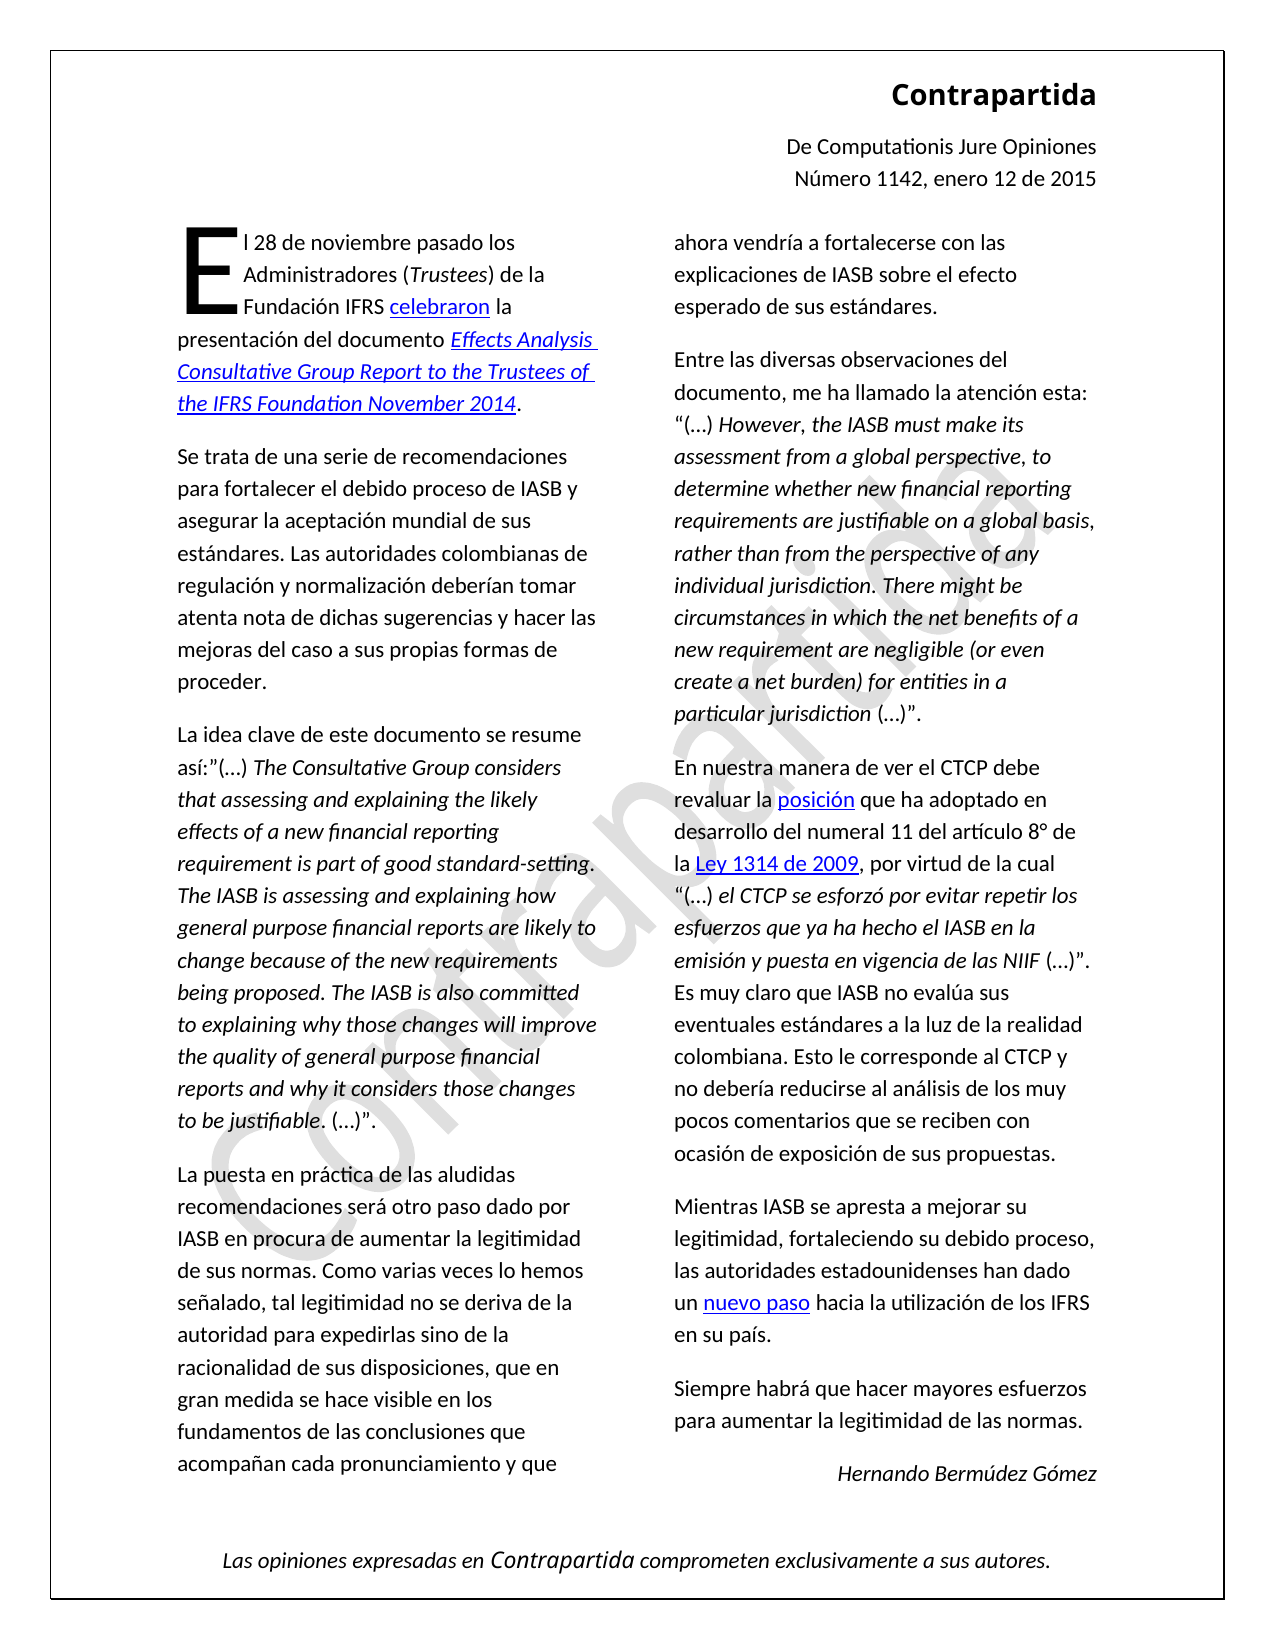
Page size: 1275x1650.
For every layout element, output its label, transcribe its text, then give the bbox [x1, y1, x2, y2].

text Siempre habrá que hacer mayores esfuerzos para aumentar la legitimidad de las normas. [674, 1374, 1097, 1434]
text Mientras IASB se apresta a mejorar su legitimidad, fortaleciendo su debido proceso, las autoridades estadounidenses han dado un nuevo paso hacia la utilización de los IFRS en su país. [674, 1192, 1097, 1349]
text Se trata de una serie de recomendaciones para fortalecer el debido proceso de IASB y asegurar la aceptación mundial de sus estándares. Las autoridades colombianas de regulación y normalización deberían tomar atenta nota de dichas sugerencias y hacer las mejoras del caso a sus propias formas de proceder. [177, 442, 600, 695]
text La puesta en práctica de las aludidas recomendaciones será otro paso dado por IASB en procura de aumentar la legitimidad de sus normas. Como varias veces lo hemos señalado, tal legitimidad no se deriva de la autoridad para expedirlas sino de la racionalidad de sus disposiciones, que en gran medida se hace visible en los fundamentos de las conclusiones que acompañan cada pronunciamiento y que ahora vendría a fortalecerse con las explicaciones de IASB sobre el efecto esperado de sus estándares. [674, 228, 1097, 321]
text La puesta en práctica de las aludidas recomendaciones será otro paso dado por IASB en procura de aumentar la legitimidad de sus normas. Como varias veces lo hemos señalado, tal legitimidad no se deriva de la autoridad para expedirlas sino de la racionalidad de sus disposiciones, que en gran medida se hace visible en los fundamentos de las conclusiones que acompañan cada pronunciamiento y que ahora vendría a fortalecerse con las explicaciones de IASB sobre el efecto esperado de sus estándares. [177, 1160, 600, 1477]
text En nuestra manera de ver el CTCP debe revaluar la posición que ha adoptado en desarrollo del numeral 11 del artículo 8° de la Ley 1314 de 2009, por virtud de la cual “(…) el CTCP se esforzó por evitar repetir los esfuerzos que ya ha hecho el IASB en la emisión y puesta en vigencia de las NIIF (…)”. Es muy claro que IASB no evalúa sus eventuales estándares a la luz de la realidad colombiana. Esto le corresponde al CTCP y no debería reducirse al análisis de los muy pocos comentarios que se reciben con ocasión de exposición de sus propuestas. [674, 753, 1097, 1167]
text l 28 de noviembre pasado los Administradores (Trustees) de la Fundación IFRS celebraron la presentación del documento Effects Analysis Consultative Group Report to the Trustees of the IFRS Foundation November 2014. [177, 228, 600, 417]
text La idea clave de este documento se resume así:”(…) The Consultative Group considers that assessing and explaining the likely effects of a new financial reporting requirement is part of good standard-setting. The IASB is assessing and explaining how general purpose financial reports are likely to change because of the new requirements being proposed. The IASB is also committed to explaining why those changes will improve the quality of general purpose financial reports and why it considers those changes to be justifiable. (…)”. [177, 720, 600, 1135]
text Hernando Bermúdez Gómez [674, 1459, 1097, 1487]
text Entre las diversas observaciones del documento, me ha llamado la atención esta: “(…) However, the IASB must make its assessment from a global perspective, to determine whether new financial reporting requirements are justifiable on a global basis, rather than from the perspective of any individual jurisdiction. There might be circumstances in which the net benefits of a new requirement are negligible (or even create a net burden) for entities in a particular jurisdiction (…)”. [674, 346, 1097, 728]
